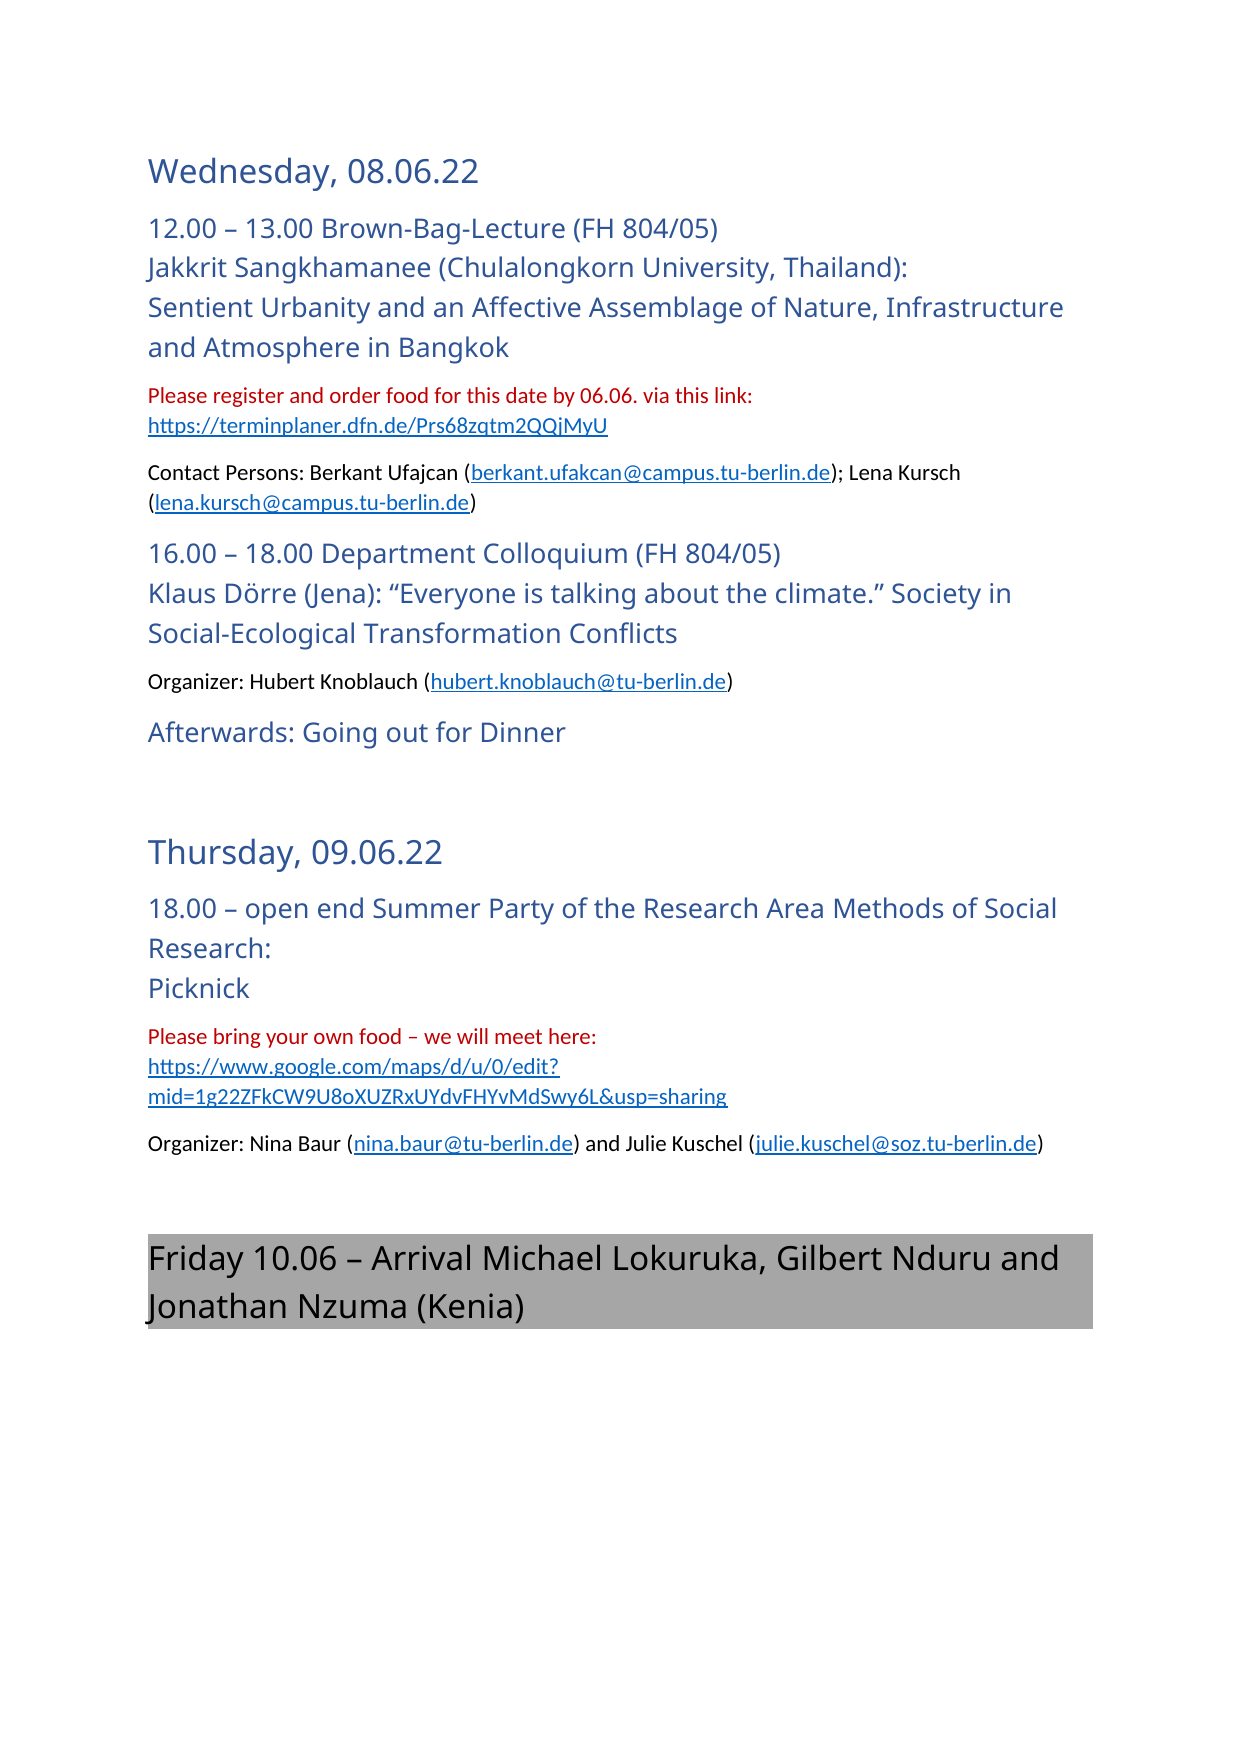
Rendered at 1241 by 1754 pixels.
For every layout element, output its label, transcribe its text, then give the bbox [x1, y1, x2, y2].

subtitle Thursday, 09.06.22 [148, 828, 1093, 874]
subtitle Afterwards: Going out for Dinner [148, 714, 1093, 751]
subtitle Friday 10.06 – Arrival Michael Lokuruka, Gilbert Nduru and Jonathan Nzuma (Kenia) [148, 1234, 1093, 1329]
subtitle 16.00 – 18.00 Department Colloquium (FH 804/05) Klaus Dörre (Jena): “Everyone is talking about the climate.” Society in Social-Ecological Transformation Conflicts [148, 535, 1093, 651]
subtitle 18.00 – open end Summer Party of the Research Area Methods of Social Research: Picknick [148, 890, 1093, 1006]
subtitle 12.00 – 13.00 Brown-Bag-Lecture (FH 804/05) Jakkrit Sangkhamanee (Chulalongkorn University, Thailand): Sentient Urbanity and an Affective Assemblage of Nature, Infrastructure and Atmosphere in Bangkok [148, 209, 1093, 365]
text Organizer: Hubert Knoblauch (hubert.knoblauch@tu-berlin.de) [148, 667, 1093, 695]
subtitle Wednesday, 08.06.22 [148, 148, 1093, 193]
text Organizer: Nina Baur (nina.baur@tu-berlin.de) and Julie Kuschel (julie.kuschel@soz.tu-berlin.de) [148, 1129, 1093, 1157]
text Please register and order food for this date by 06.06. via this link: https://terminplaner.dfn.de/Prs68zqtm2QQjMyU [148, 381, 1093, 439]
text Please bring your own food – we will meet here: https://www.google.com/maps/d/u/0/edit?mid=1g22ZFkCW9U8oXUZRxUYdvFHYvMdSwy6L&usp=sharing [148, 1022, 1093, 1110]
text Contact Persons: Berkant Ufajcan (berkant.ufakcan@campus.tu-berlin.de); Lena Kursch (lena.kursch@campus.tu-berlin.de) [148, 458, 1093, 516]
